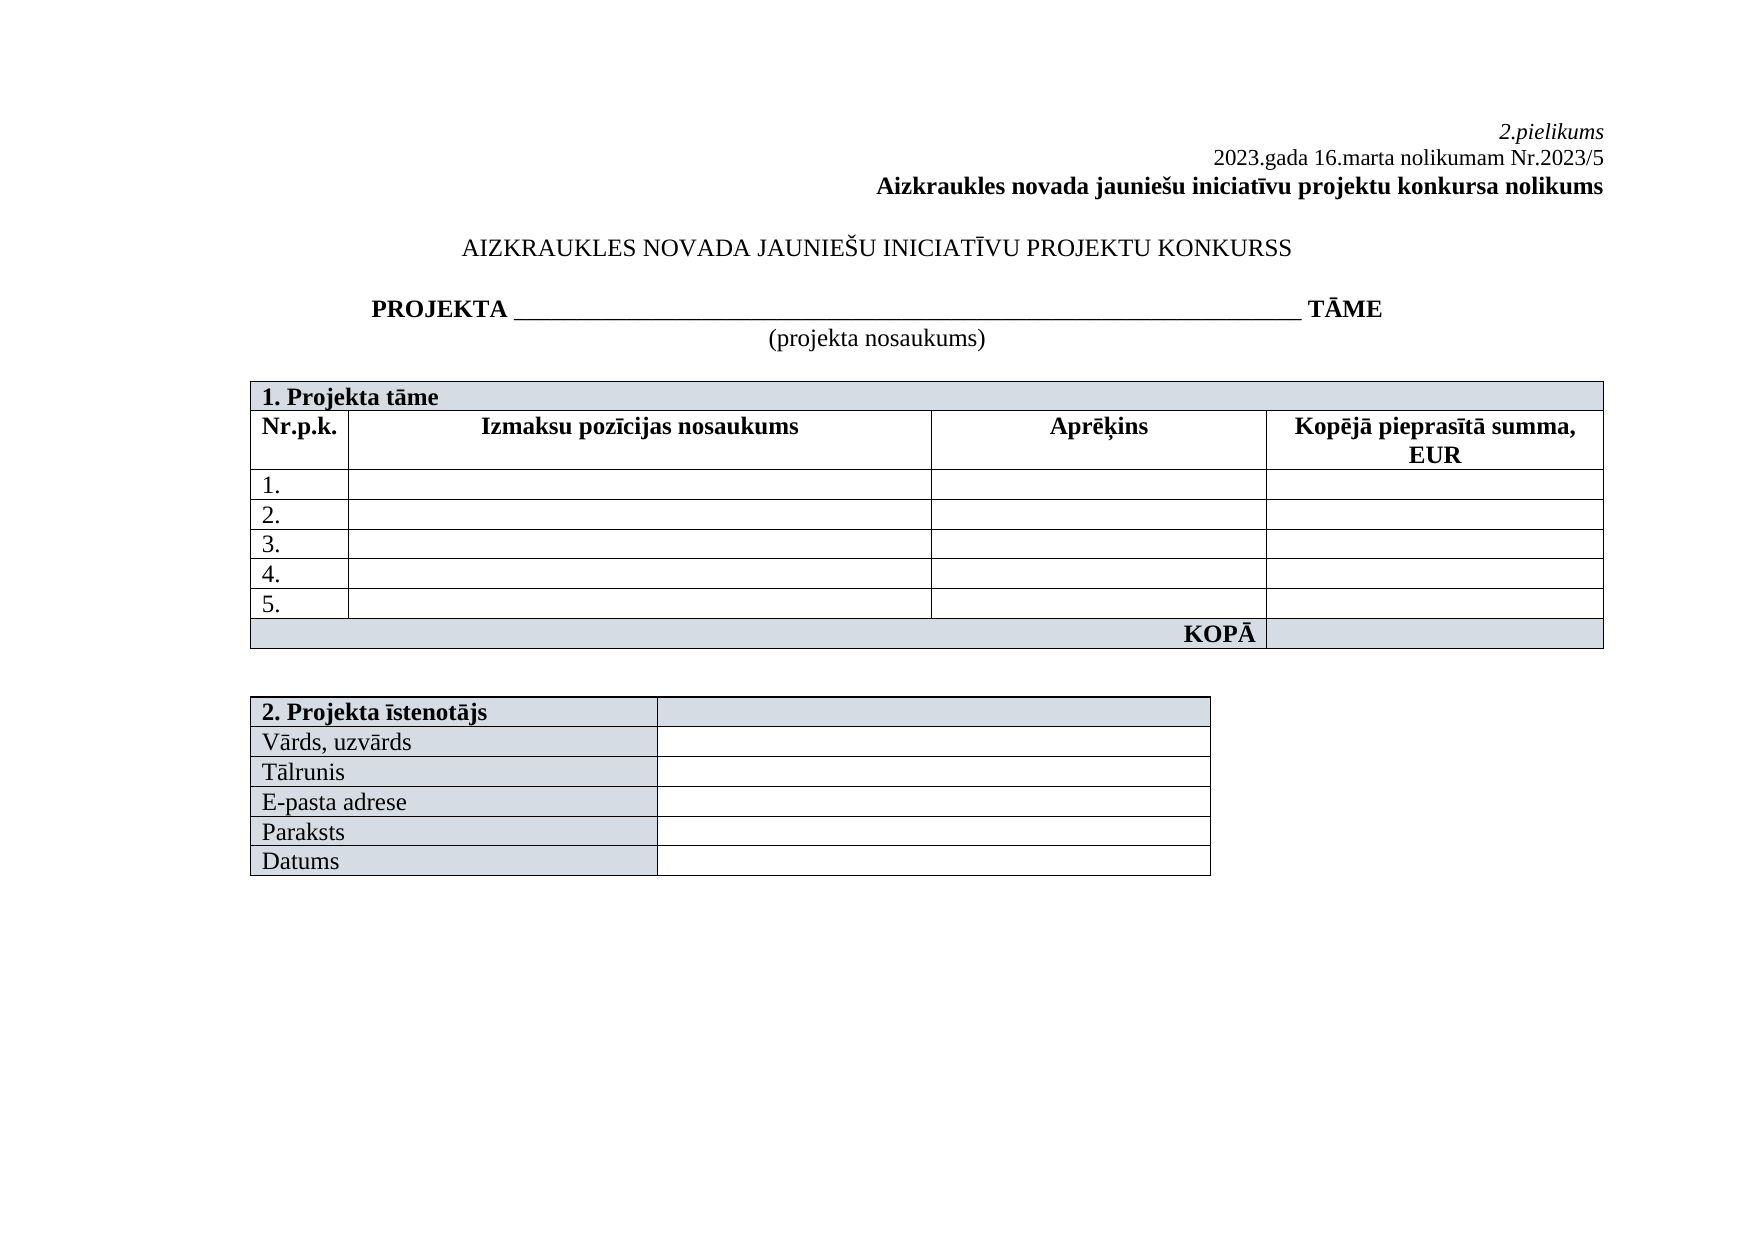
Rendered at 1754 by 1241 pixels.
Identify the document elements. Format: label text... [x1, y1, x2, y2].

table_cell [349, 589, 931, 618]
table_cell [349, 500, 931, 528]
table_cell Datums [251, 846, 657, 875]
table_cell 3. [251, 530, 348, 558]
table_cell [1267, 589, 1603, 618]
list Aizkraukles novada jauniešu iniciatīvu projektu konkursa nolikums [150, 171, 1604, 199]
table_header [658, 698, 1210, 726]
table_cell Aprēķins [932, 411, 1266, 469]
list 2.pielikums [150, 118, 1604, 144]
table_cell [349, 559, 931, 588]
table_cell E-pasta adrese [251, 787, 657, 816]
table_cell [658, 846, 1210, 875]
table_header Projekta tāme [251, 382, 1603, 410]
table_header Projekta īstenotājs [251, 698, 657, 726]
table_cell [349, 470, 931, 499]
table_cell Nr.p.k. [251, 411, 348, 469]
table_cell [932, 559, 1266, 588]
table_cell 5. [251, 589, 348, 618]
table_cell [1267, 559, 1603, 588]
table_cell Paraksts [251, 817, 657, 845]
table_cell [1267, 500, 1603, 528]
table_cell [349, 530, 931, 558]
table_cell [932, 530, 1266, 558]
table_cell 1. [251, 470, 348, 499]
list 2023.gada 16.marta nolikumam Nr.2023/5 [150, 144, 1604, 171]
table_cell [932, 470, 1266, 499]
table_cell [658, 727, 1210, 756]
table_cell Tālrunis [251, 757, 657, 786]
text PROJEKTA _______________________________________________________________ TĀME [150, 294, 1604, 323]
table_cell Kopējā pieprasītā summa, EUR [1267, 411, 1603, 469]
table_cell Izmaksu pozīcijas nosaukums [349, 411, 931, 469]
table_cell [932, 500, 1266, 528]
table_cell [658, 757, 1210, 786]
table_cell [658, 787, 1210, 816]
table_cell 2. [251, 500, 348, 528]
table_cell KOPĀ [251, 619, 1266, 648]
table_cell [1267, 619, 1603, 648]
table_cell Vārds, uzvārds [251, 727, 657, 756]
table_cell [658, 817, 1210, 845]
table_cell [1267, 470, 1603, 499]
text (projekta nosaukums) [150, 323, 1604, 352]
list AIZKRAUKLES NOVADA JAUNIEŠU INICIATĪVU PROJEKTU KONKURSS [150, 233, 1604, 261]
table_cell [1267, 530, 1603, 558]
table_cell 4. [251, 559, 348, 588]
table_cell [932, 589, 1266, 618]
